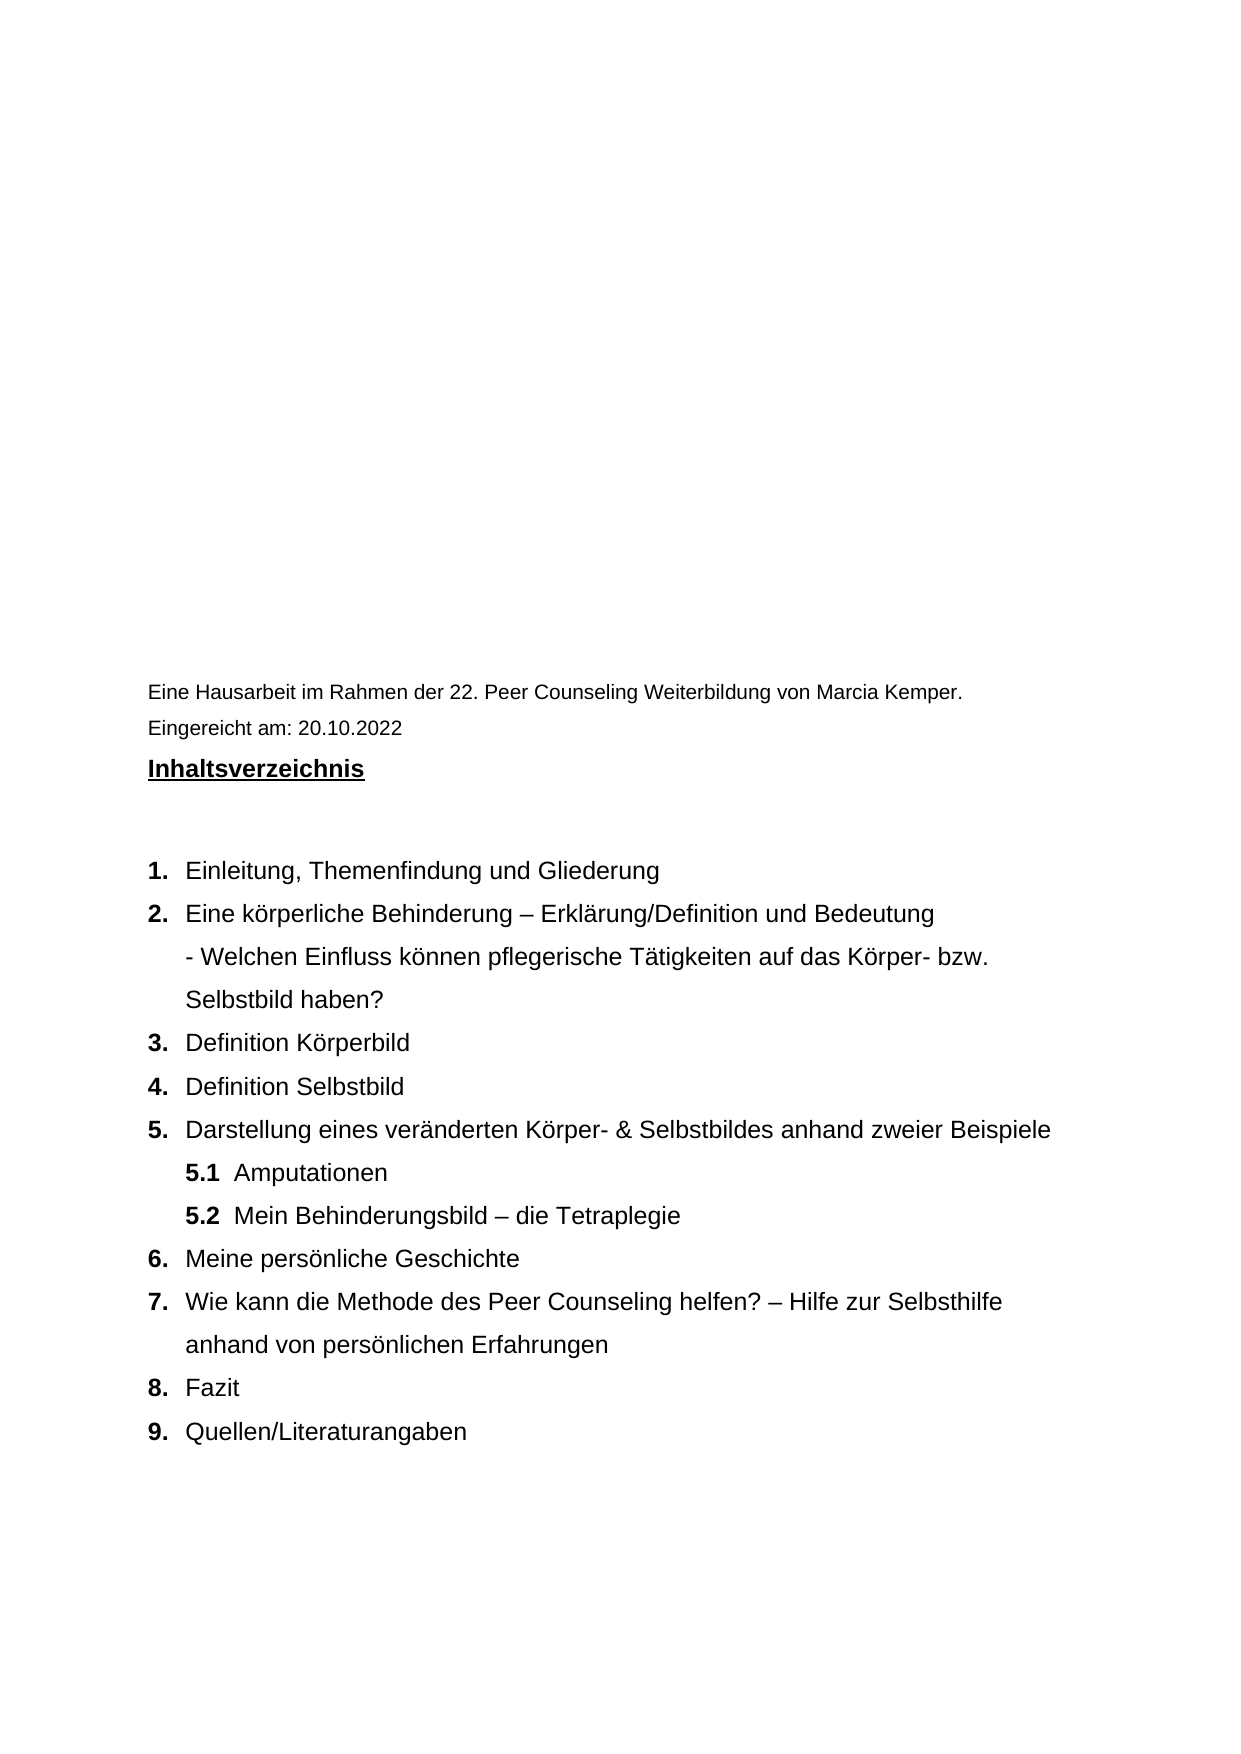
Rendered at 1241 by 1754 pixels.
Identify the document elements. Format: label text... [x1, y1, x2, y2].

list Definition Selbstbild [148, 1071, 1093, 1100]
list Quellen/Literaturangaben [148, 1416, 1093, 1530]
text Eine Hausarbeit im Rahmen der 22. Peer Counseling Weiterbildung von Marcia Kemper. Eingereicht am: 20.10.2022 Inhaltsverzeichnis [148, 680, 1093, 825]
list Definition Körperbild [148, 1028, 1093, 1057]
list Fazit [148, 1373, 1093, 1402]
list Darstellung eines veränderten Körper- & Selbstbildes anhand zweier Beispiele 5.1 Amputationen 5.2 Mein Behinderungsbild – die Tetraplegie [148, 1114, 1093, 1229]
list Eine körperliche Behinderung – Erklärung/Definition und Bedeutung - Welchen Einfluss können pflegerische Tätigkeiten auf das Körper- bzw. Selbstbild haben? [148, 899, 1093, 1014]
list Meine persönliche Geschichte [148, 1244, 1093, 1273]
list Einleitung, Themenfindung und Gliederung [148, 856, 1093, 884]
list Wie kann die Methode des Peer Counseling helfen? – Hilfe zur Selbsthilfe anhand von persönlichen Erfahrungen [148, 1287, 1093, 1359]
